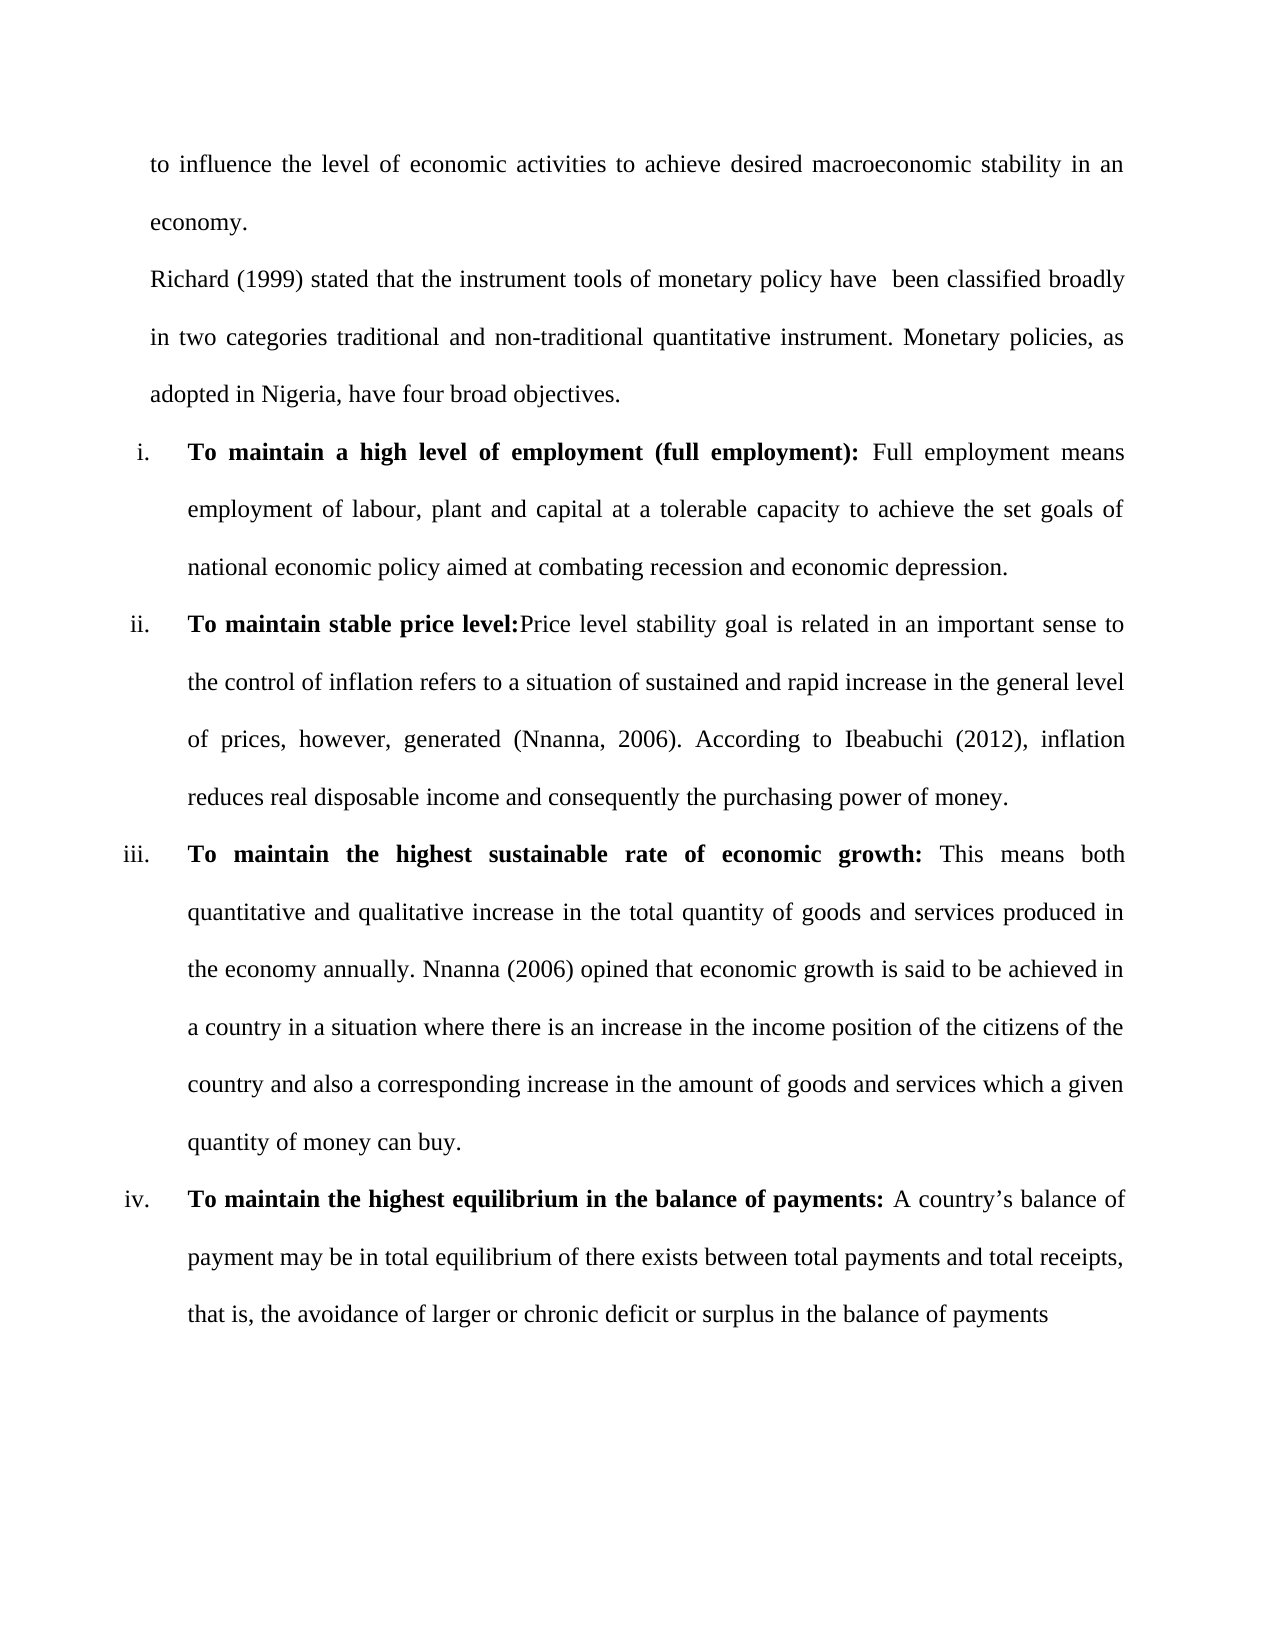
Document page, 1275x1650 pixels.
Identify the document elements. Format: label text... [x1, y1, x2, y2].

text to influence the level of economic activities to achieve desired macroeconomic stability in an economy. [150, 149, 1125, 235]
text Richard (1999) stated that the instrument tools of monetary policy have been classified broadly in two categories traditional and non-traditional quantitative instrument. Monetary policies, as adopted in Nigeria, have four broad objectives. [150, 264, 1125, 408]
list To maintain the highest sustainable rate of economic growth: This means both quantitative and qualitative increase in the total quantity of goods and services produced in the economy annually. Nnanna (2006) opined that economic growth is said to be achieved in a country in a situation where there is an increase in the income position of the citizens of the country and also a corresponding increase in the amount of goods and services which a given quantity of money can buy. [123, 839, 1125, 1156]
list To maintain the highest equilibrium in the balance of payments: A country’s balance of payment may be in total equilibrium of there exists between total payments and total receipts, that is, the avoidance of larger or chronic deficit or surplus in the balance of payments [124, 1184, 1125, 1328]
list To maintain stable price level:Price level stability goal is related in an important sense to the control of inflation refers to a situation of sustained and rapid increase in the general level of prices, however, generated (Nnanna, 2006). According to Ibeabuchi (2012), inflation reduces real disposable income and consequently the purchasing power of money. [130, 609, 1125, 811]
list To maintain a high level of employment (full employment): Full employment means employment of labour, plant and capital at a tolerable capacity to achieve the set goals of national economic policy aimed at combating recession and economic depression. [137, 437, 1125, 580]
